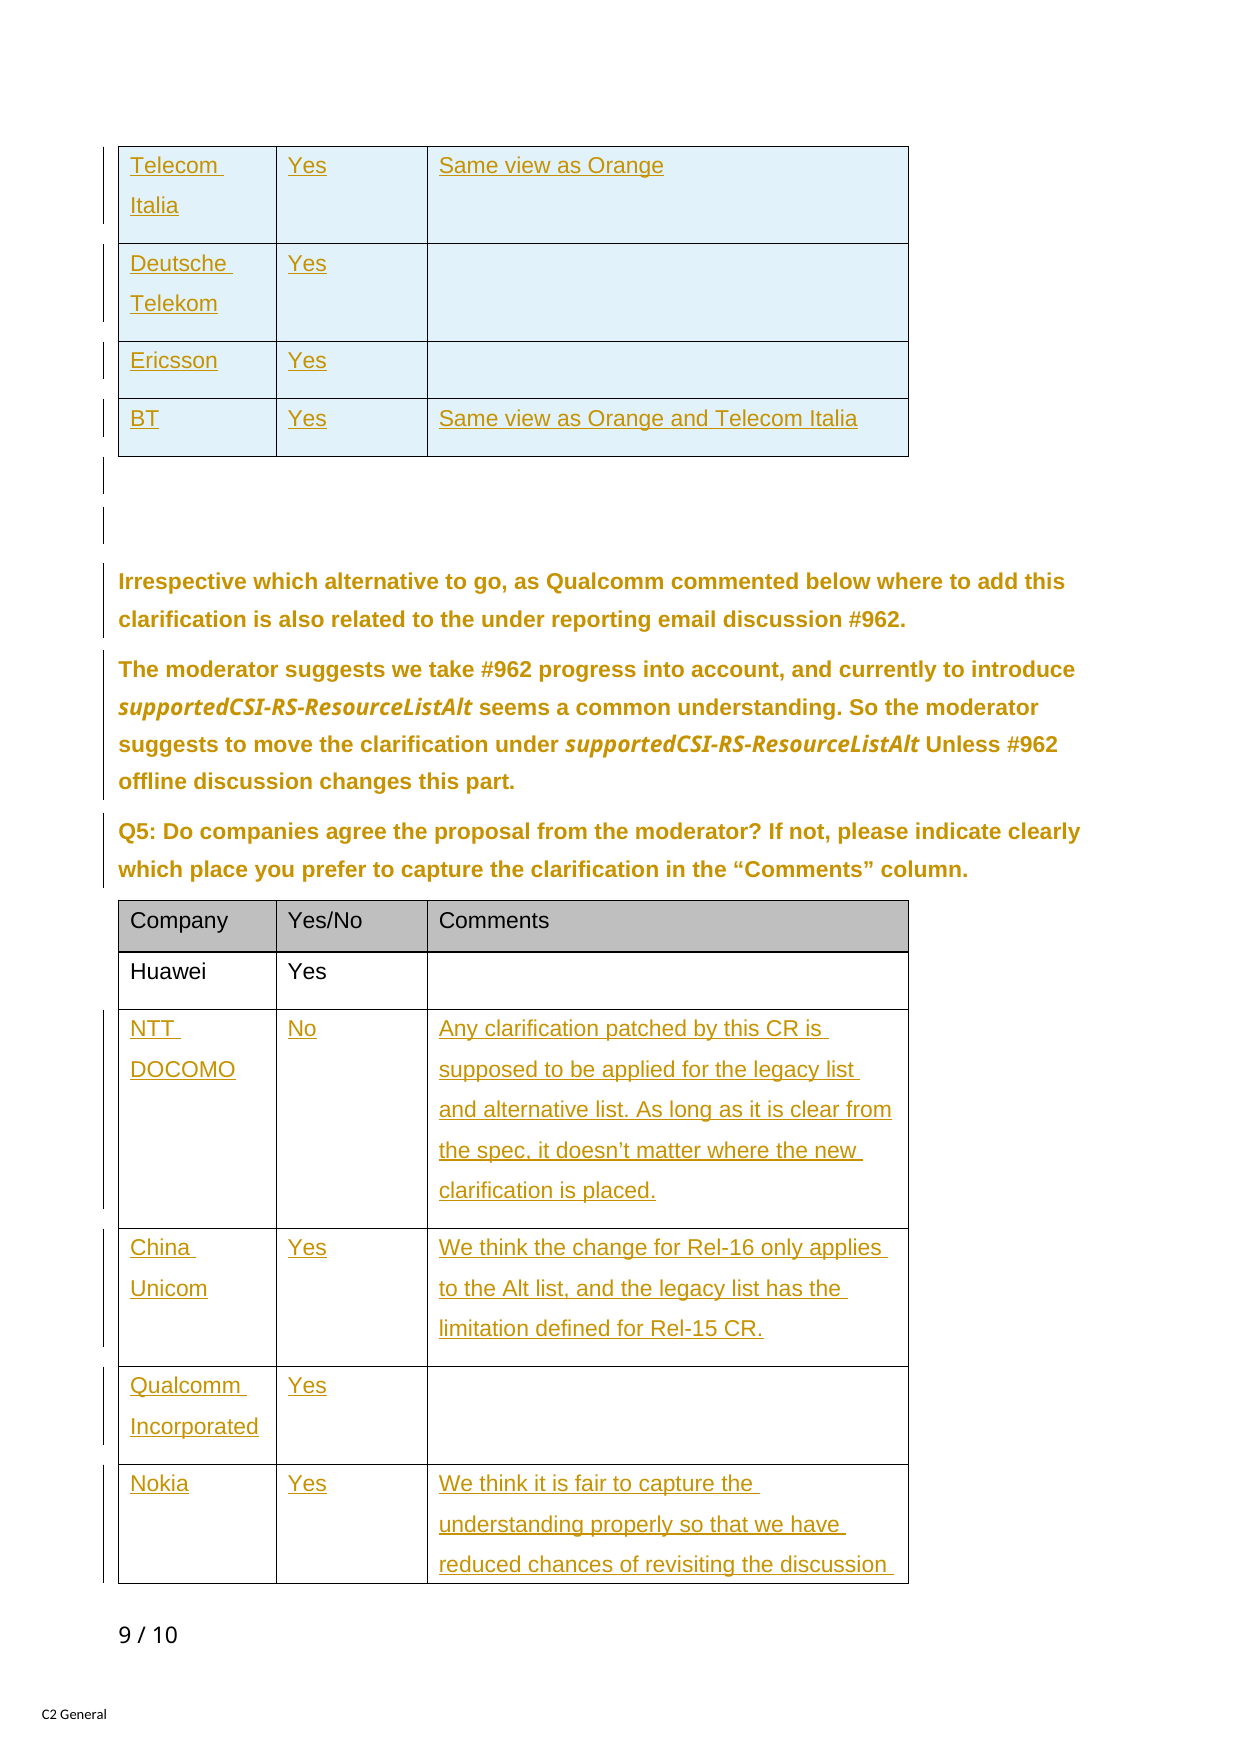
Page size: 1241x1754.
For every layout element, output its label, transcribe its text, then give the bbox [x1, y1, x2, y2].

text Irrespective which alternative to go, as Qualcomm commented below where to add this clarification is also related to the under reporting email discussion #962. [118, 563, 1122, 638]
text The moderator suggests we take #962 progress into account, and currently to introduce supportedCSI-RS-ResourceListAlt seems a common understanding. So the moderator suggests to move the clarification under supportedCSI-RS-ResourceListAlt Unless #962 offline discussion changes this part. [118, 650, 1122, 800]
table_cell Yes [277, 953, 427, 1009]
table_cell Huawei [119, 953, 276, 1009]
table_cell [277, 1010, 427, 1228]
table_cell [277, 1367, 427, 1464]
table_cell [119, 1367, 276, 1464]
table_cell [428, 953, 908, 1009]
table_cell [428, 1465, 908, 1583]
table_cell [428, 1010, 908, 1228]
text Q5: Do companies agree the proposal from the moderator? If not, please indicate clearly which place you prefer to capture the clarification in the “Comments” column. [118, 813, 1122, 888]
table_header Company [119, 901, 276, 951]
table_cell [428, 1367, 908, 1464]
table_cell [428, 1229, 908, 1366]
table_cell [119, 1229, 276, 1366]
table_cell [277, 1229, 427, 1366]
table_header Comments [428, 901, 908, 951]
table_header Yes/No [277, 901, 427, 951]
table_cell [277, 1465, 427, 1583]
table_cell [119, 1465, 276, 1583]
table_cell [119, 1010, 276, 1228]
